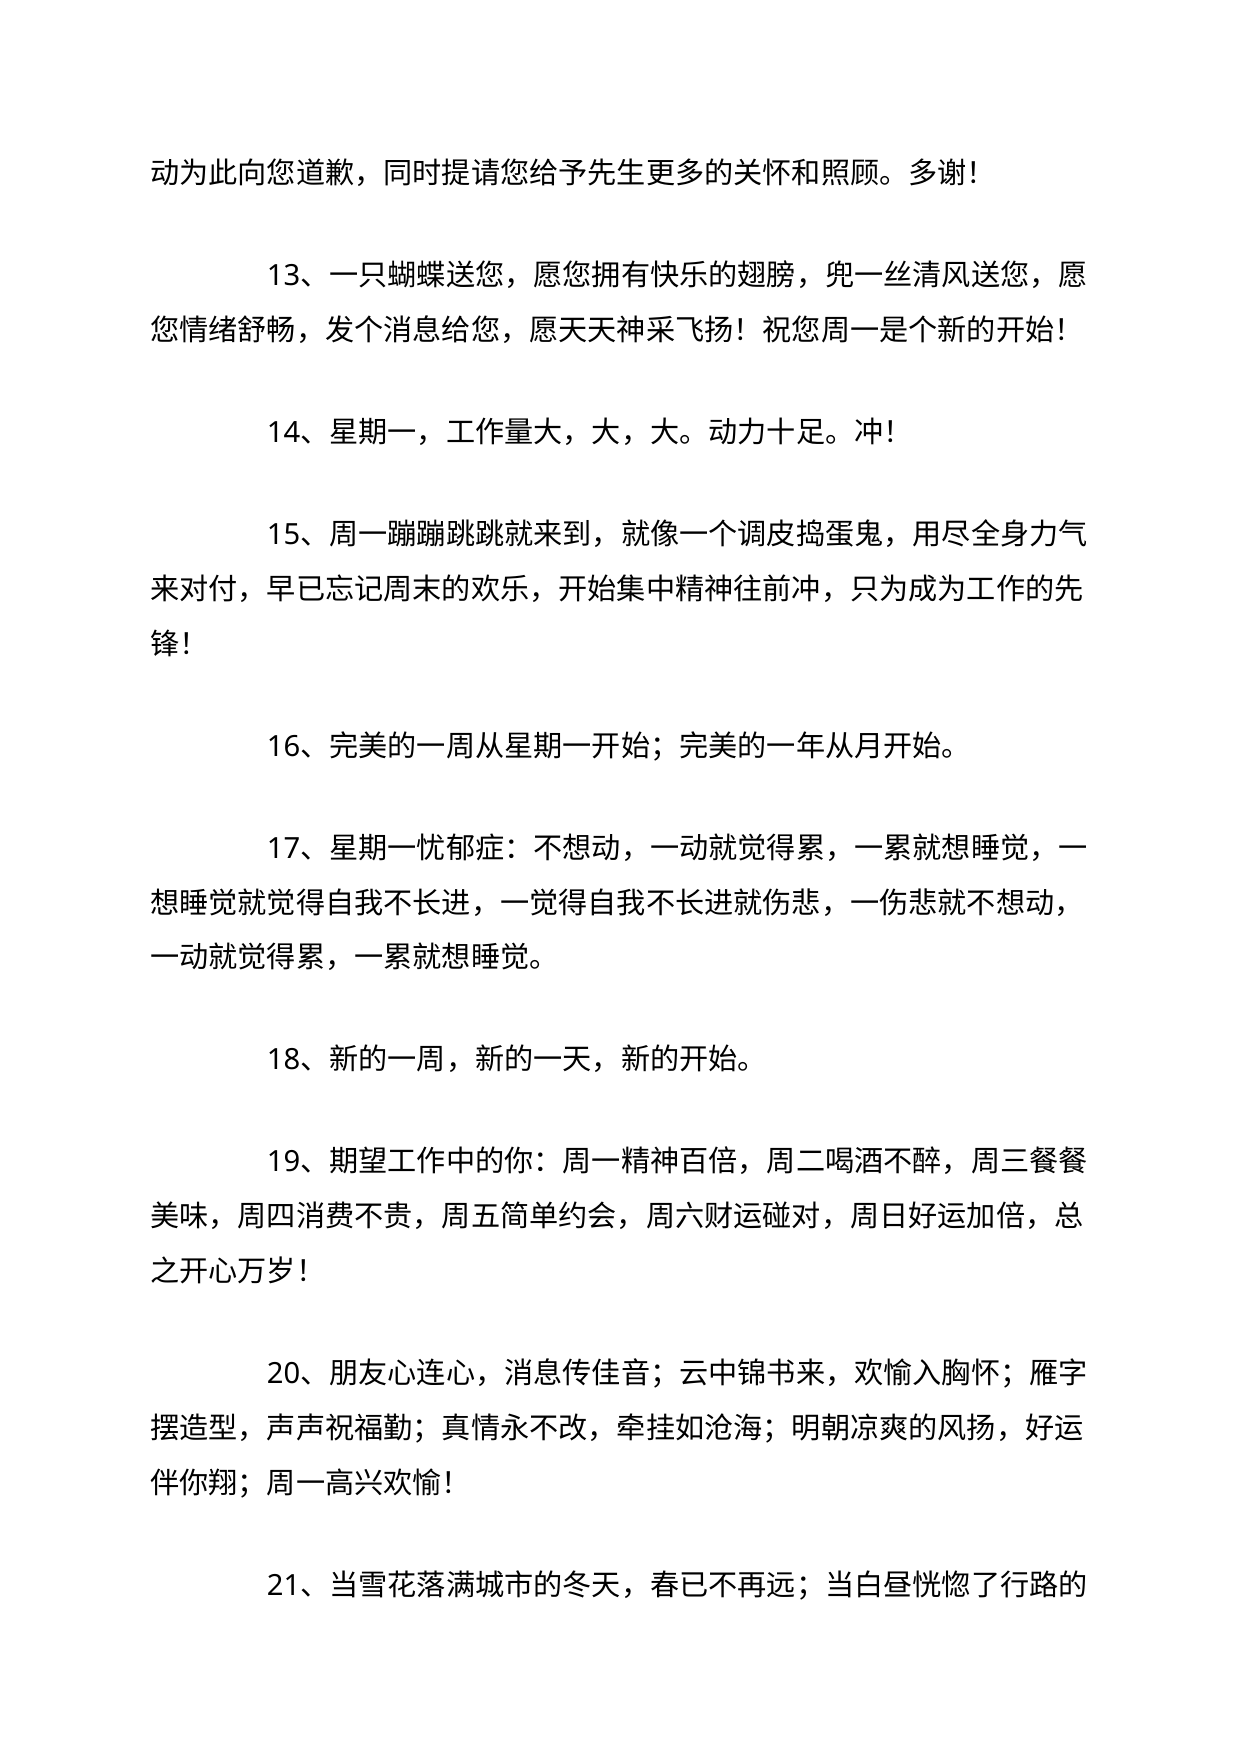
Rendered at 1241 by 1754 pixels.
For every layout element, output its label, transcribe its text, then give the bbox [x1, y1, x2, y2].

text 20、朋友心连心，消息传佳音；云中锦书来，欢愉入胸怀；雁字摆造型，声声祝福勤；真情永不改，牵挂如沧海；明朝凉爽的风扬，好运伴你翔；周一高兴欢愉！ [150, 1349, 1090, 1502]
text 14、星期一，工作量大，大，大。动力十足。冲！ [150, 408, 1090, 451]
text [150, 1561, 1090, 1603]
text 18、新的一周，新的一天，新的开始。 [150, 1036, 1090, 1078]
text 15、周一蹦蹦跳跳就来到，就像一个调皮捣蛋鬼，用尽全身力气来对付，早已忘记周末的欢乐，开始集中精神往前冲，只为成为工作的先锋！ [150, 511, 1090, 663]
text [150, 150, 1090, 192]
text 13、一只蝴蝶送您，愿您拥有快乐的翅膀，兜一丝清风送您，愿您情绪舒畅，发个消息给您，愿天天神采飞扬！祝您周一是个新的开始！ [150, 252, 1090, 349]
text 17、星期一忧郁症：不想动，一动就觉得累，一累就想睡觉，一想睡觉就觉得自我不长进，一觉得自我不长进就伤悲，一伤悲就不想动，一动就觉得累，一累就想睡觉。 [150, 824, 1090, 976]
text 16、完美的一周从星期一开始；完美的一年从月开始。 [150, 722, 1090, 764]
text 19、期望工作中的你：周一精神百倍，周二喝酒不醉，周三餐餐美味，周四消费不贵，周五简单约会，周六财运碰对，周日好运加倍，总之开心万岁！ [150, 1138, 1090, 1290]
